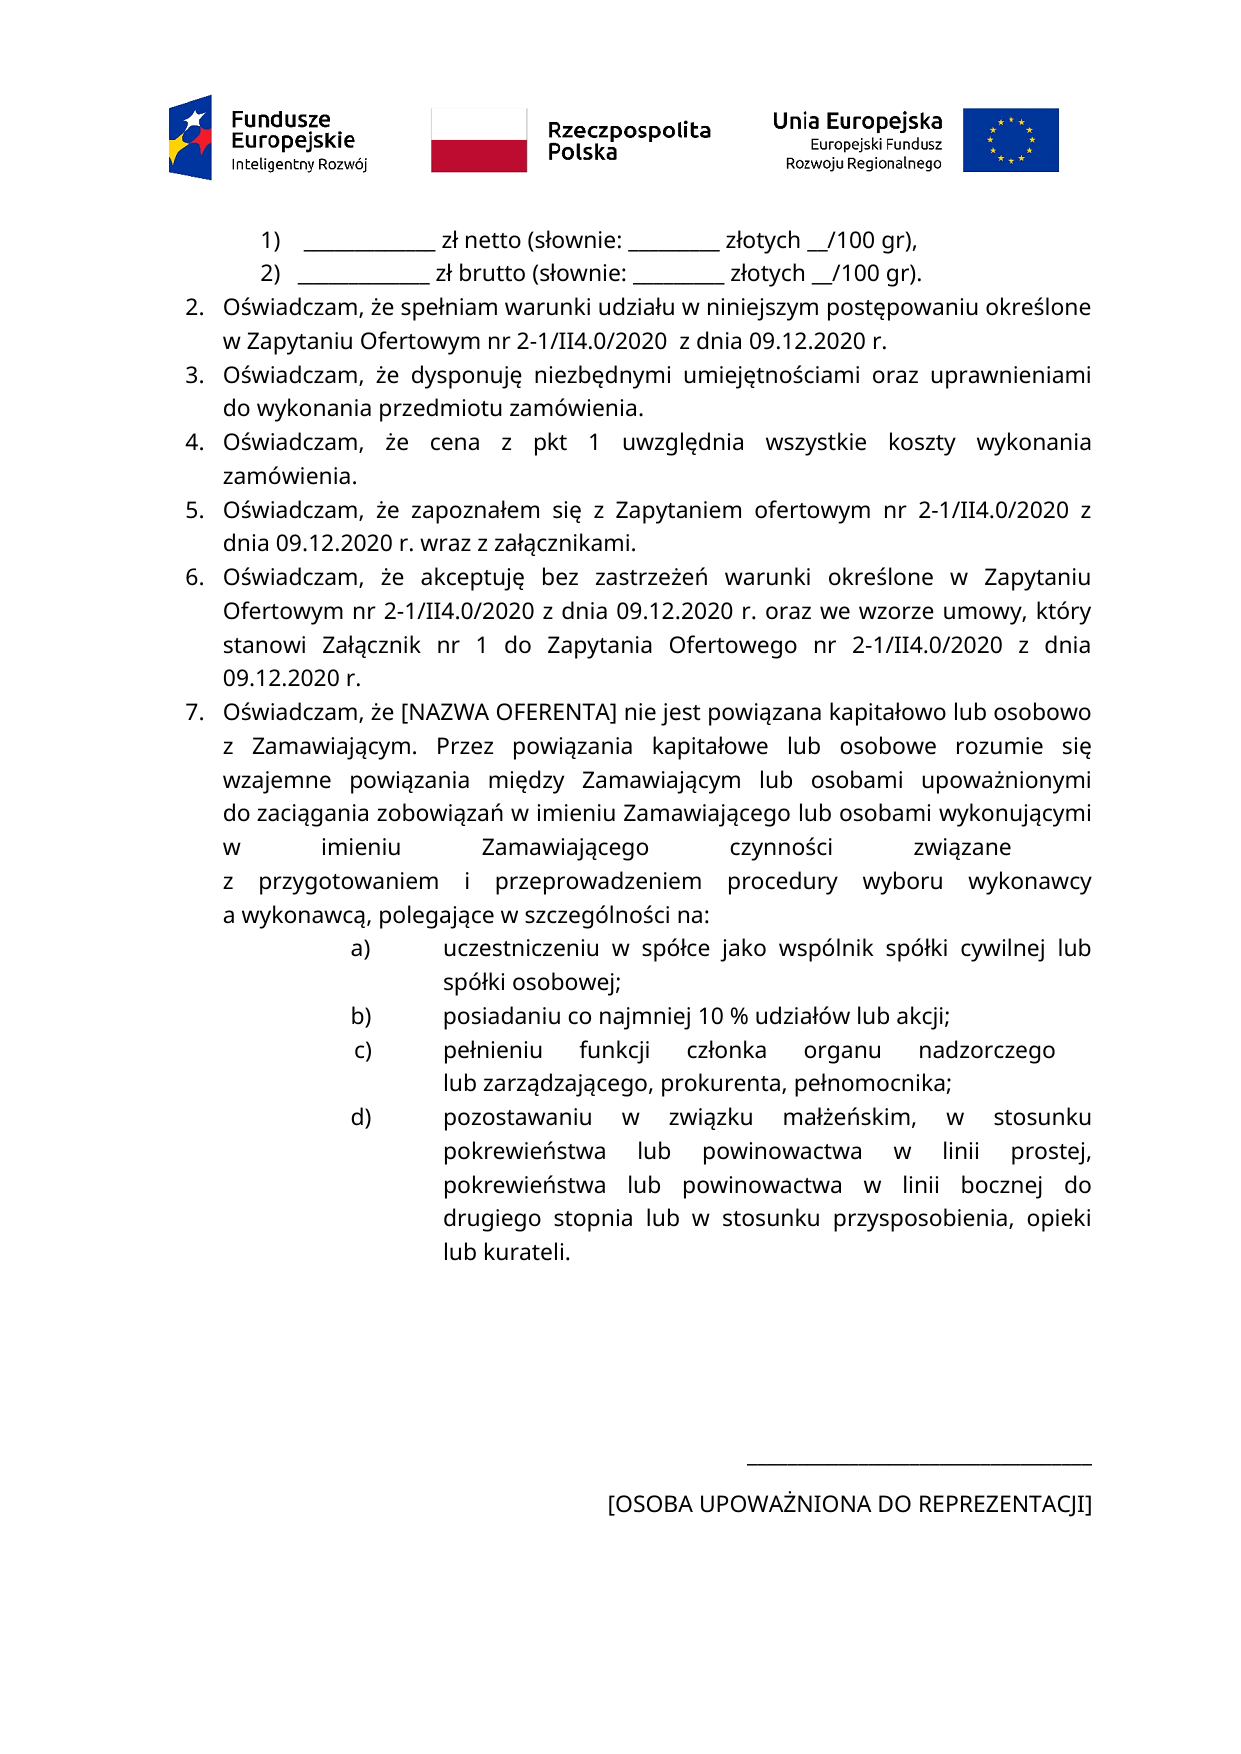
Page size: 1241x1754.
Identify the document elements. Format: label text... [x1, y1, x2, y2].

list posiadaniu co najmniej 10 % udziałów lub akcji; [350, 1000, 1093, 1031]
text [OSOBA UPOWAŻNIONA DO REPREZENTACJI] [148, 1488, 1093, 1519]
list Oświadczam, że spełniam warunki udziału w niniejszym postępowaniu określone w Zapytaniu Ofertowym nr 2-1/II4.0/2020 z dnia 09.12.2020 r. [185, 291, 1093, 356]
list Oświadczam, że akceptuję bez zastrzeżeń warunki określone w Zapytaniu Ofertowym nr 2-1/II4.0/2020 z dnia 09.12.2020 r. oraz we wzorze umowy, który stanowi Załącznik nr 1 do Zapytania Ofertowego nr 2-1/II4.0/2020 z dnia 09.12.2020 r. [185, 561, 1093, 694]
list _____________ zł netto (słownie: _________ złotych __/100 gr), [260, 224, 1093, 255]
text __________________________________ [148, 1438, 1093, 1469]
list pełnieniu funkcji członka organu nadzorczego lub zarządzającego, prokurenta, pełnomocnika; [354, 1034, 1093, 1099]
list Oświadczam, że cena z pkt 1 uwzględnia wszystkie koszty wykonania zamówienia. [185, 426, 1093, 491]
list Oświadczam, że [NAZWA OFERENTA] nie jest powiązana kapitałowo lub osobowo z Zamawiającym. Przez powiązania kapitałowe lub osobowe rozumie się wzajemne powiązania między Zamawiającym lub osobami upoważnionymi do zaciągania zobowiązań w imieniu Zamawiającego lub osobami wykonującymi w imieniu Zamawiającego czynności związane z przygotowaniem i przeprowadzeniem procedury wyboru wykonawcy a wykonawcą, polegające w szczególności na: [185, 696, 1093, 930]
list _____________ zł brutto (słownie: _________ złotych __/100 gr). [260, 257, 1093, 289]
list uczestniczeniu w spółce jako wspólnik spółki cywilnej lub spółki osobowej; [350, 932, 1093, 997]
picture [147, 73, 1093, 196]
list Oświadczam, że dysponuję niezbędnymi umiejętnościami oraz uprawnieniami do wykonania przedmiotu zamówienia. [185, 359, 1093, 424]
list pozostawaniu w związku małżeńskim, w stosunku pokrewieństwa lub powinowactwa w linii prostej, pokrewieństwa lub powinowactwa w linii bocznej do drugiego stopnia lub w stosunku przysposobienia, opieki lub kurateli. [350, 1101, 1093, 1267]
list Oświadczam, że zapoznałem się z Zapytaniem ofertowym nr 2-1/II4.0/2020 z dnia 09.12.2020 r. wraz z załącznikami. [185, 494, 1093, 559]
